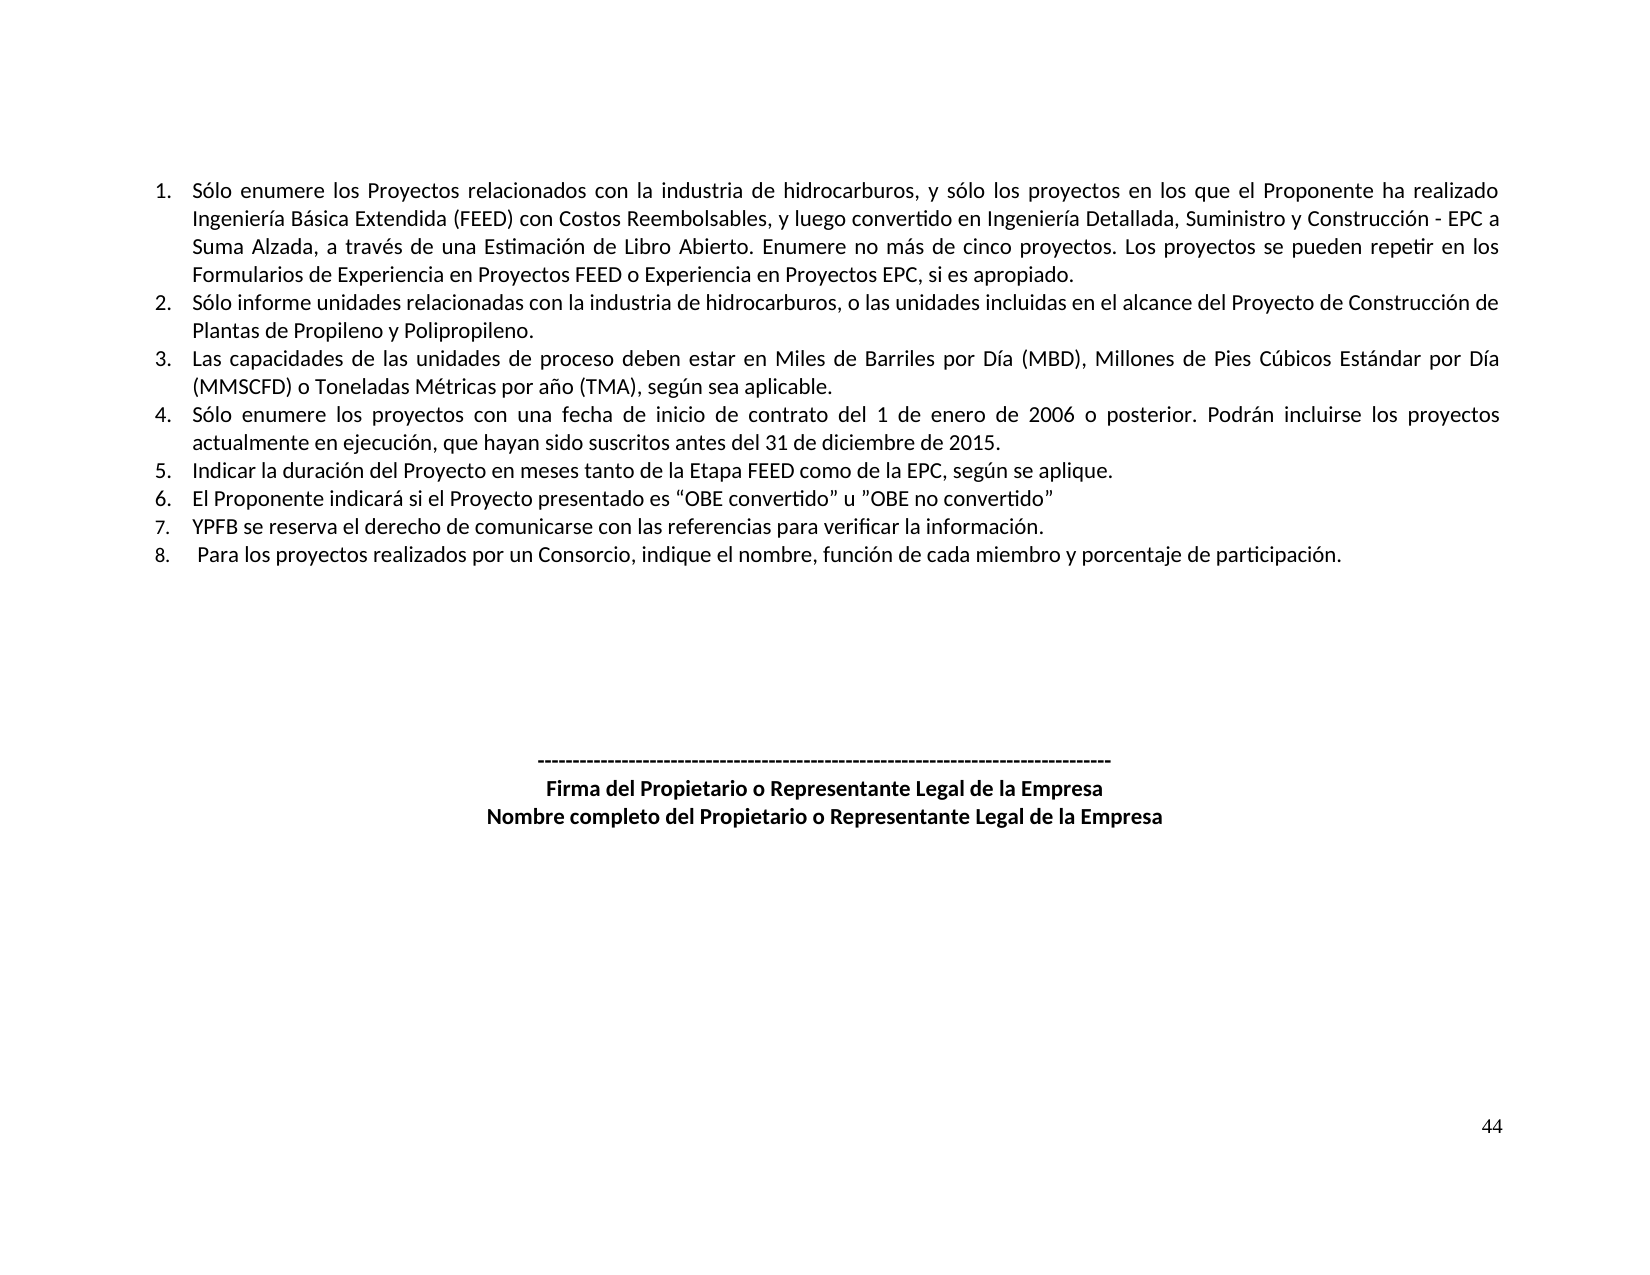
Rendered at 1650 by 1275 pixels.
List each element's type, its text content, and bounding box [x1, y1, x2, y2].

list Para los proyectos realizados por un Consorcio, indique el nombre, función de cada miembro y porcentaje de participación. [154, 540, 1502, 568]
list El Proponente indicará si el Proyecto presentado es “OBE convertido” u ”OBE no convertido” [154, 484, 1502, 512]
list Sólo informe unidades relacionadas con la industria de hidrocarburos, o las unidades incluidas en el alcance del Proyecto de Construcción de Plantas de Propileno y Polipropileno. [154, 288, 1502, 344]
list Sólo enumere los proyectos con una fecha de inicio de contrato del 1 de enero de 2006 o posterior. Podrán incluirse los proyectos actualmente en ejecución, que hayan sido suscritos antes del 31 de diciembre de 2015. [154, 400, 1502, 456]
text Nombre completo del Propietario o Representante Legal de la Empresa [148, 802, 1502, 830]
list Indicar la duración del Proyecto en meses tanto de la Etapa FEED como de la EPC, según se aplique. [154, 456, 1502, 484]
text ---------------------------------------------------------------------------------- [148, 746, 1502, 774]
text Firma del Propietario o Representante Legal de la Empresa [148, 774, 1502, 802]
list Sólo enumere los Proyectos relacionados con la industria de hidrocarburos, y sólo los proyectos en los que el Proponente ha realizado Ingeniería Básica Extendida (FEED) con Costos Reembolsables, y luego convertido en Ingeniería Detallada, Suministro y Construcción - EPC a Suma Alzada, a través de una Estimación de Libro Abierto. Enumere no más de cinco proyectos. Los proyectos se pueden repetir en los Formularios de Experiencia en Proyectos FEED o Experiencia en Proyectos EPC, si es apropiado. [154, 176, 1502, 288]
list Las capacidades de las unidades de proceso deben estar en Miles de Barriles por Día (MBD), Millones de Pies Cúbicos Estándar por Día (MMSCFD) o Toneladas Métricas por año (TMA), según sea aplicable. [154, 344, 1502, 400]
list YPFB se reserva el derecho de comunicarse con las referencias para verificar la información. [154, 512, 1502, 540]
